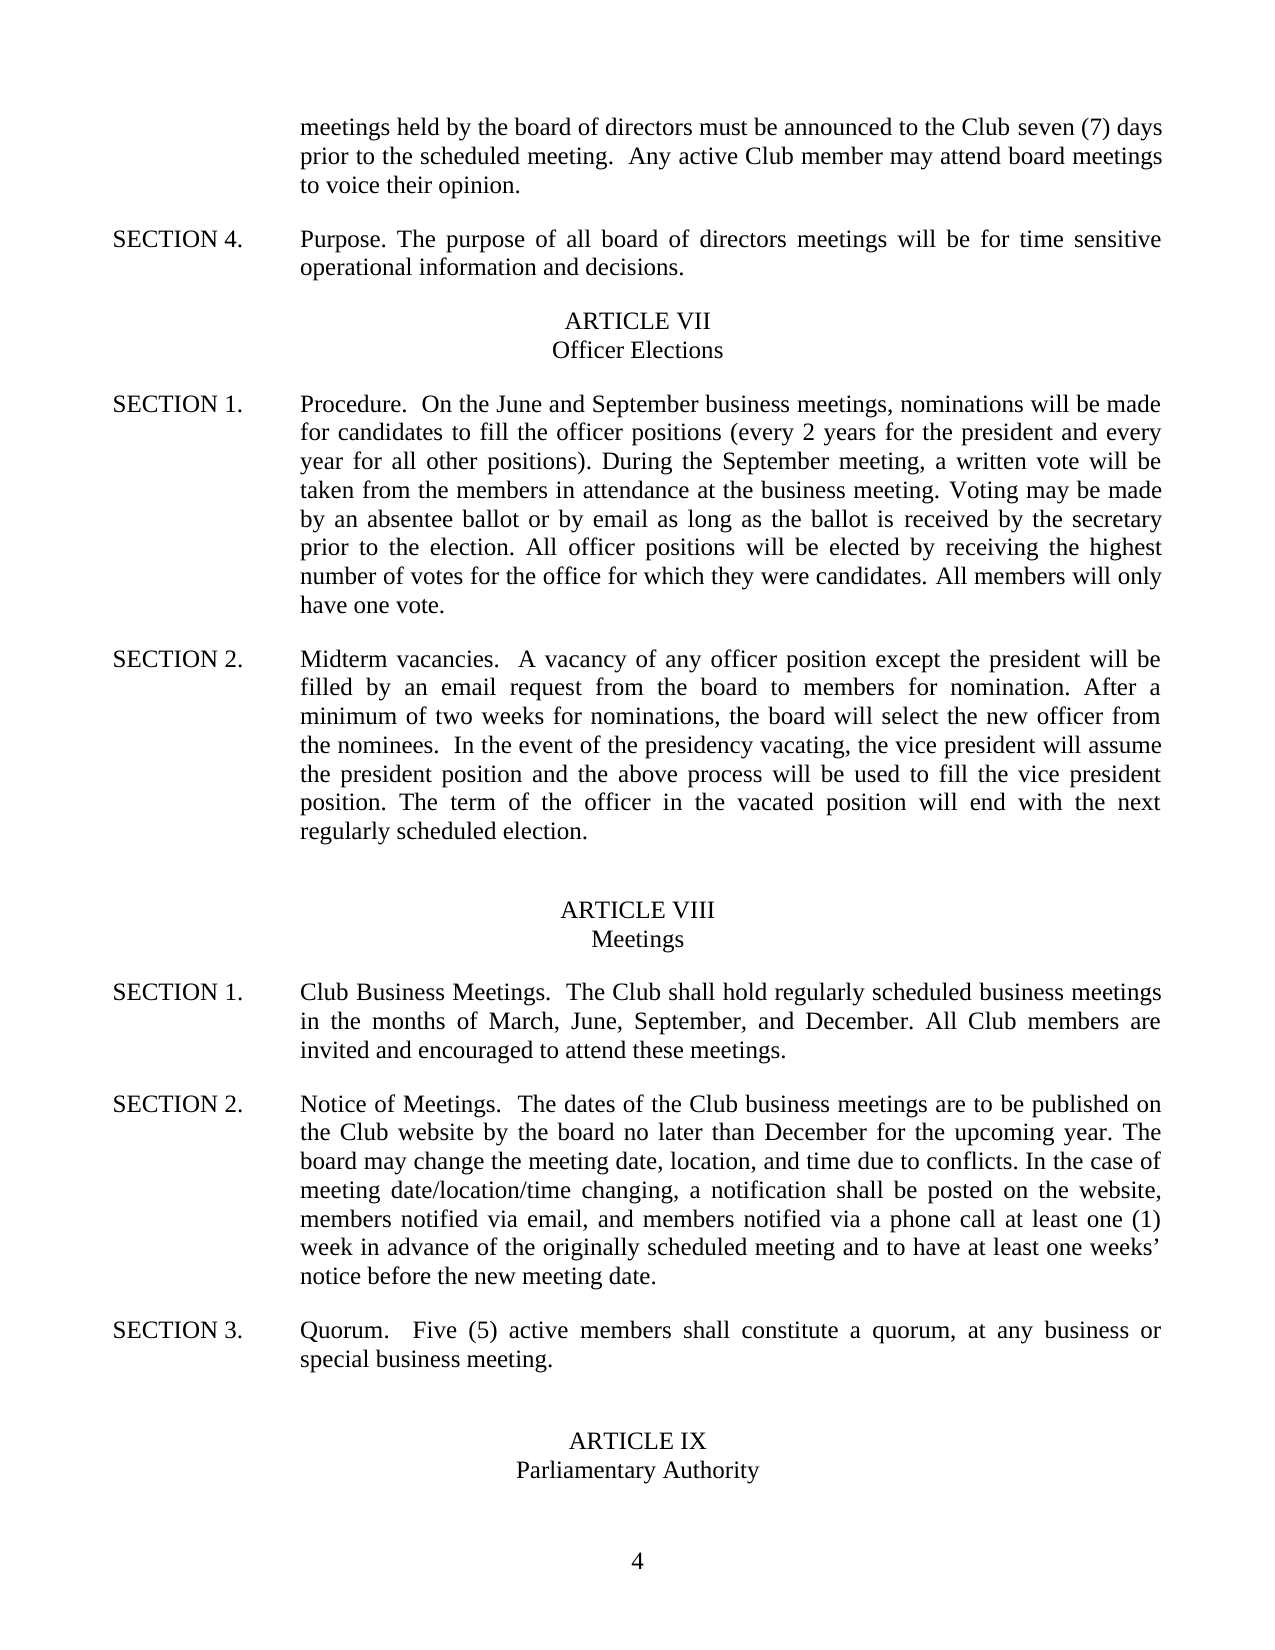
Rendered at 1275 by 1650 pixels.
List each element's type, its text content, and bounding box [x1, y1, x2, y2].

text SECTION 2. Notice of Meetings. The dates of the Club business meetings are to be published on the Club website by the board no later than December for the upcoming year. The board may change the meeting date, location, and time due to conflicts. In the case of meeting date/location/time changing, a notification shall be posted on the website, members notified via email, and members notified via a phone call at least one (1) week in advance of the originally scheduled meeting and to have at least one weeks’ notice before the new meeting date. [112, 1089, 1162, 1290]
text Parliamentary Authority [112, 1455, 1162, 1484]
text SECTION 1. Club Business Meetings. The Club shall hold regularly scheduled business meetings in the months of March, June, September, and December. All Club members are invited and encouraged to attend these meetings. [112, 977, 1162, 1064]
text ARTICLE VIII [112, 895, 1162, 924]
text ARTICLE VII [112, 306, 1162, 335]
text SECTION 4. Purpose. The purpose of all board of directors meetings will be for time sensitive operational information and decisions. [112, 224, 1162, 281]
text SECTION 2. Midterm vacancies. A vacancy of any officer position except the president will be filled by an email request from the board to members for nomination. After a minimum of two weeks for nominations, the board will select the new officer from the nominees. In the event of the presidency vacating, the vice president will assume the president position and the above process will be used to fill the vice president position. The term of the officer in the vacated position will end with the next regularly scheduled election. [112, 644, 1162, 845]
text SECTION 1. Procedure. On the June and September business meetings, nominations will be made for candidates to fill the officer positions (every 2 years for the president and every year for all other positions). During the September meeting, a written vote will be taken from the members in attendance at the business meeting. Voting may be made by an absentee ballot or by email as long as the ballot is received by the secretary prior to the election. All officer positions will be elected by receiving the highest number of votes for the office for which they were candidates. All members will only have one vote. [112, 389, 1162, 619]
text SECTION 3. Quorum. Five (5) active members shall constitute a quorum, at any business or special business meeting. [112, 1315, 1162, 1372]
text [112, 112, 1162, 199]
text ARTICLE IX [112, 1426, 1162, 1455]
text Officer Elections [112, 335, 1162, 364]
text Meetings [112, 924, 1162, 952]
